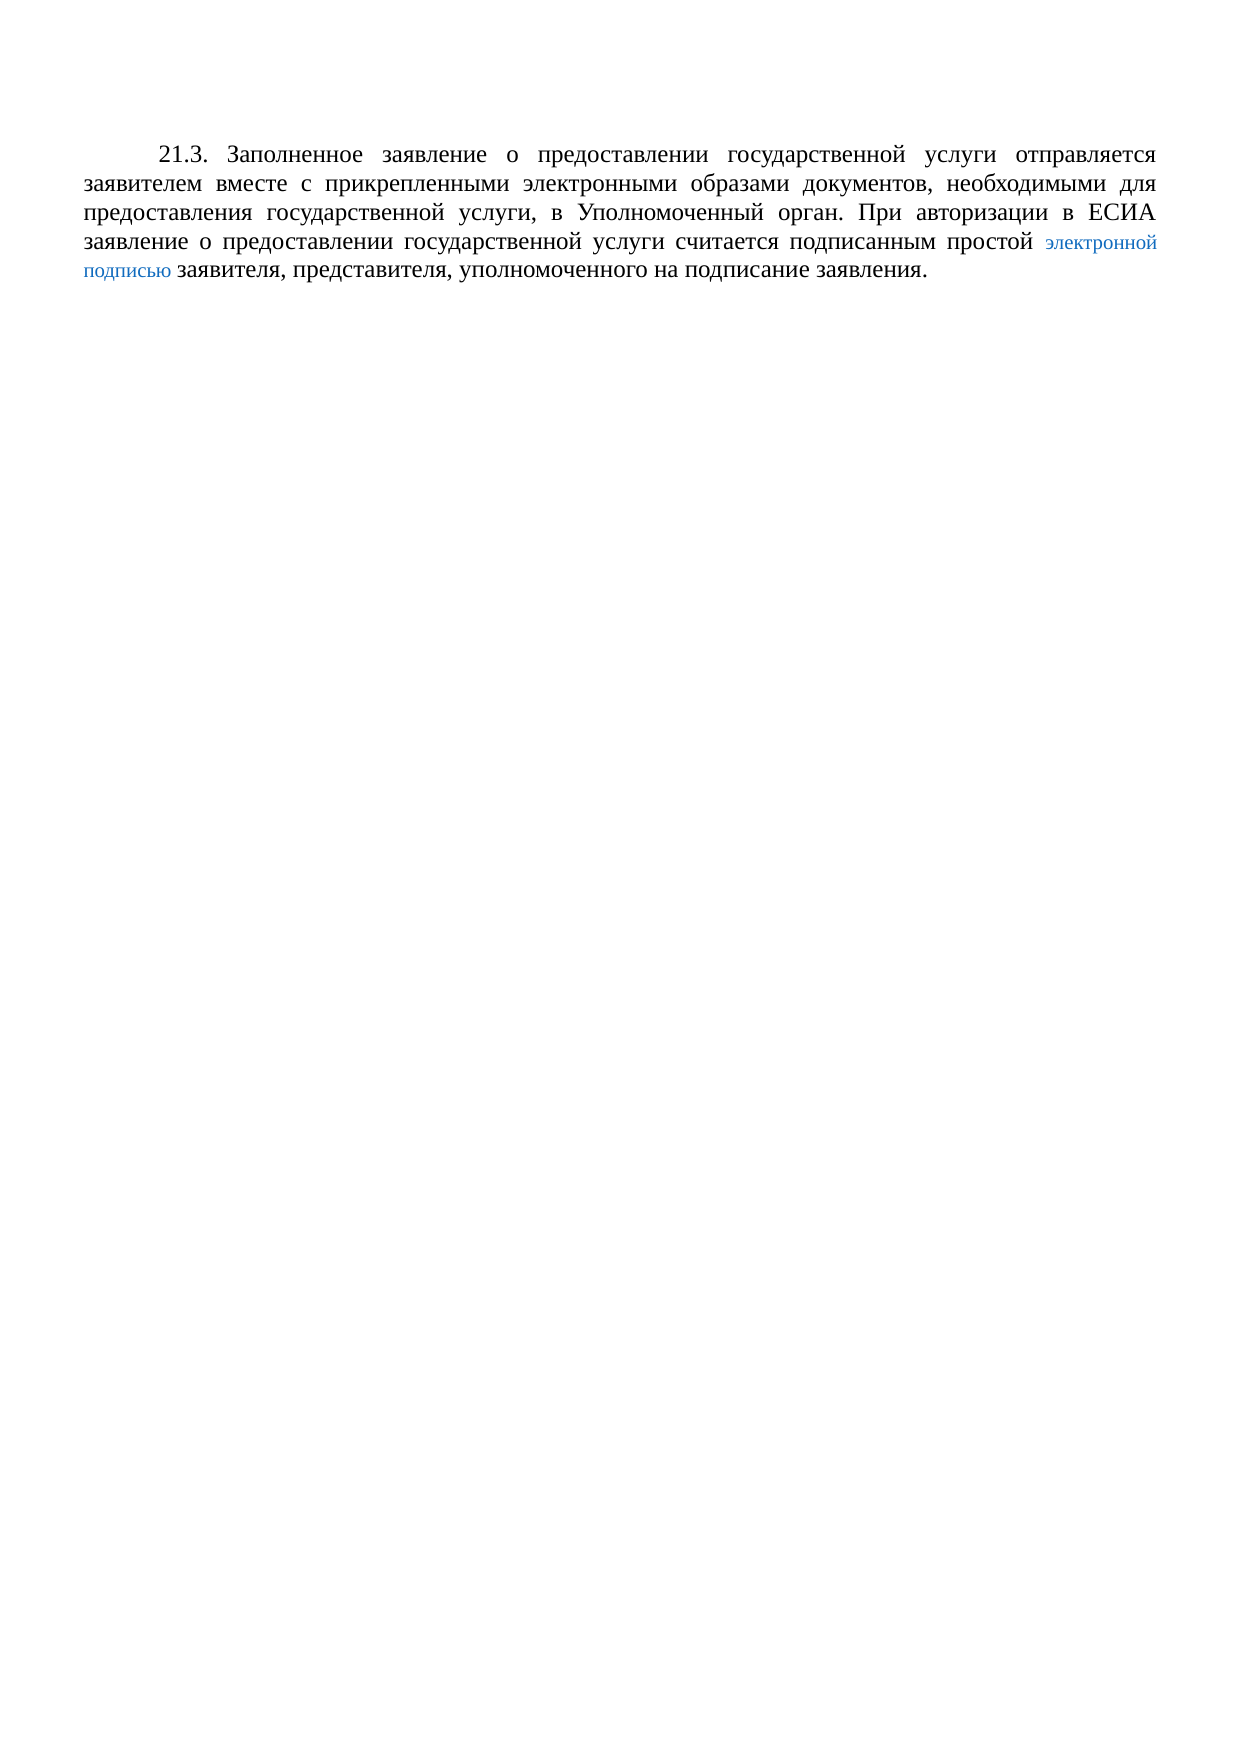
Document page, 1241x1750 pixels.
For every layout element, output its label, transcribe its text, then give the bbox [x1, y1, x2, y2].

list Заполненное заявление о предоставлении государственной услуги отправляется заявителем вместе с прикрепленными электронными образами документов, необходимыми для предоставления государственной услуги, в Уполномоченный орган. При авторизации в ЕСИА заявление о предоставлении государственной услуги считается подписанным простой электронной подписью заявителя, представителя, уполномоченного на подписание заявления. [83, 139, 1157, 283]
